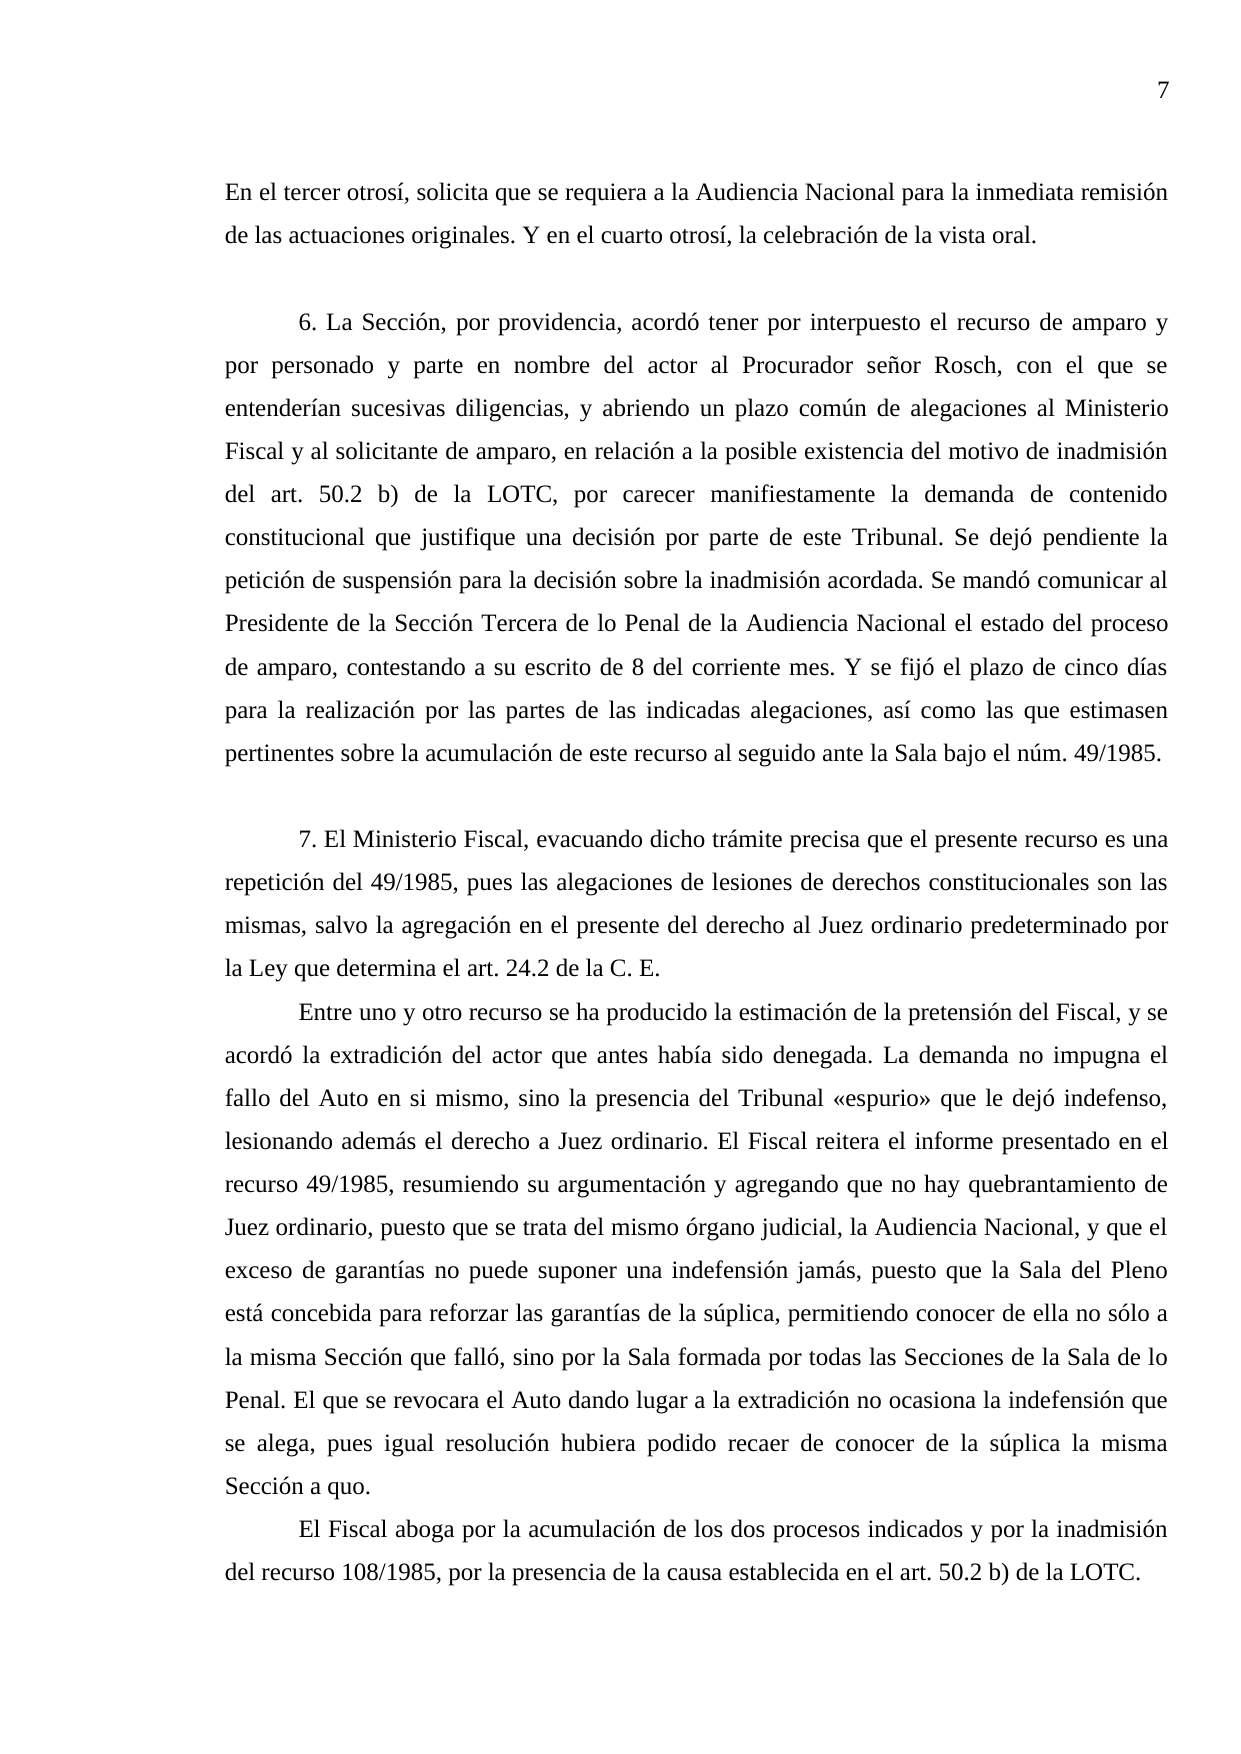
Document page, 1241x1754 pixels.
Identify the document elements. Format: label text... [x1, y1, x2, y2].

text 7. El Ministerio Fiscal, evacuando dicho trámite precisa que el presente recurso es una repetición del 49/1985, pues las alegaciones de lesiones de derechos constitucionales son las mismas, salvo la agregación en el presente del derecho al Juez ordinario predeterminado por la Ley que determina el art. 24.2 de la C. E. [224, 824, 1169, 982]
text Entre uno y otro recurso se ha producido la estimación de la pretensión del Fiscal, y se acordó la extradición del actor que antes había sido denegada. La demanda no impugna el fallo del Auto en si mismo, sino la presencia del Tribunal «espurio» que le dejó indefenso, lesionando además el derecho a Juez ordinario. El Fiscal reitera el informe presentado en el recurso 49/1985, resumiendo su argumentación y agregando que no hay quebrantamiento de Juez ordinario, puesto que se trata del mismo órgano judicial, la Audiencia Nacional, y que el exceso de garantías no puede suponer una indefensión jamás, puesto que la Sala del Pleno está concebida para reforzar las garantías de la súplica, permitiendo conocer de ella no sólo a la misma Sección que falló, sino por la Sala formada por todas las Secciones de la Sala de lo Penal. El que se revocara el Auto dando lugar a la extradición no ocasiona la indefensión que se alega, pues igual resolución hubiera podido recaer de conocer de la súplica la misma Sección a quo. [224, 997, 1169, 1500]
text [224, 177, 1169, 249]
text 6. La Sección, por providencia, acordó tener por interpuesto el recurso de amparo y por personado y parte en nombre del actor al Procurador señor Rosch, con el que se entenderían sucesivas diligencias, y abriendo un plazo común de alegaciones al Ministerio Fiscal y al solicitante de amparo, en relación a la posible existencia del motivo de inadmisión del art. 50.2 b) de la LOTC, por carecer manifiestamente la demanda de contenido constitucional que justifique una decisión por parte de este Tribunal. Se dejó pendiente la petición de suspensión para la decisión sobre la inadmisión acordada. Se mandó comunicar al Presidente de la Sección Tercera de lo Penal de la Audiencia Nacional el estado del proceso de amparo, contestando a su escrito de 8 del corriente mes. Y se fijó el plazo de cinco días para la realización por las partes de las indicadas alegaciones, así como las que estimasen pertinentes sobre la acumulación de este recurso al seguido ante la Sala bajo el núm. 49/1985. [224, 307, 1169, 767]
text El Fiscal aboga por la acumulación de los dos procesos indicados y por la inadmisión del recurso 108/1985, por la presencia de la causa establecida en el art. 50.2 b) de la LOTC. [224, 1514, 1169, 1586]
